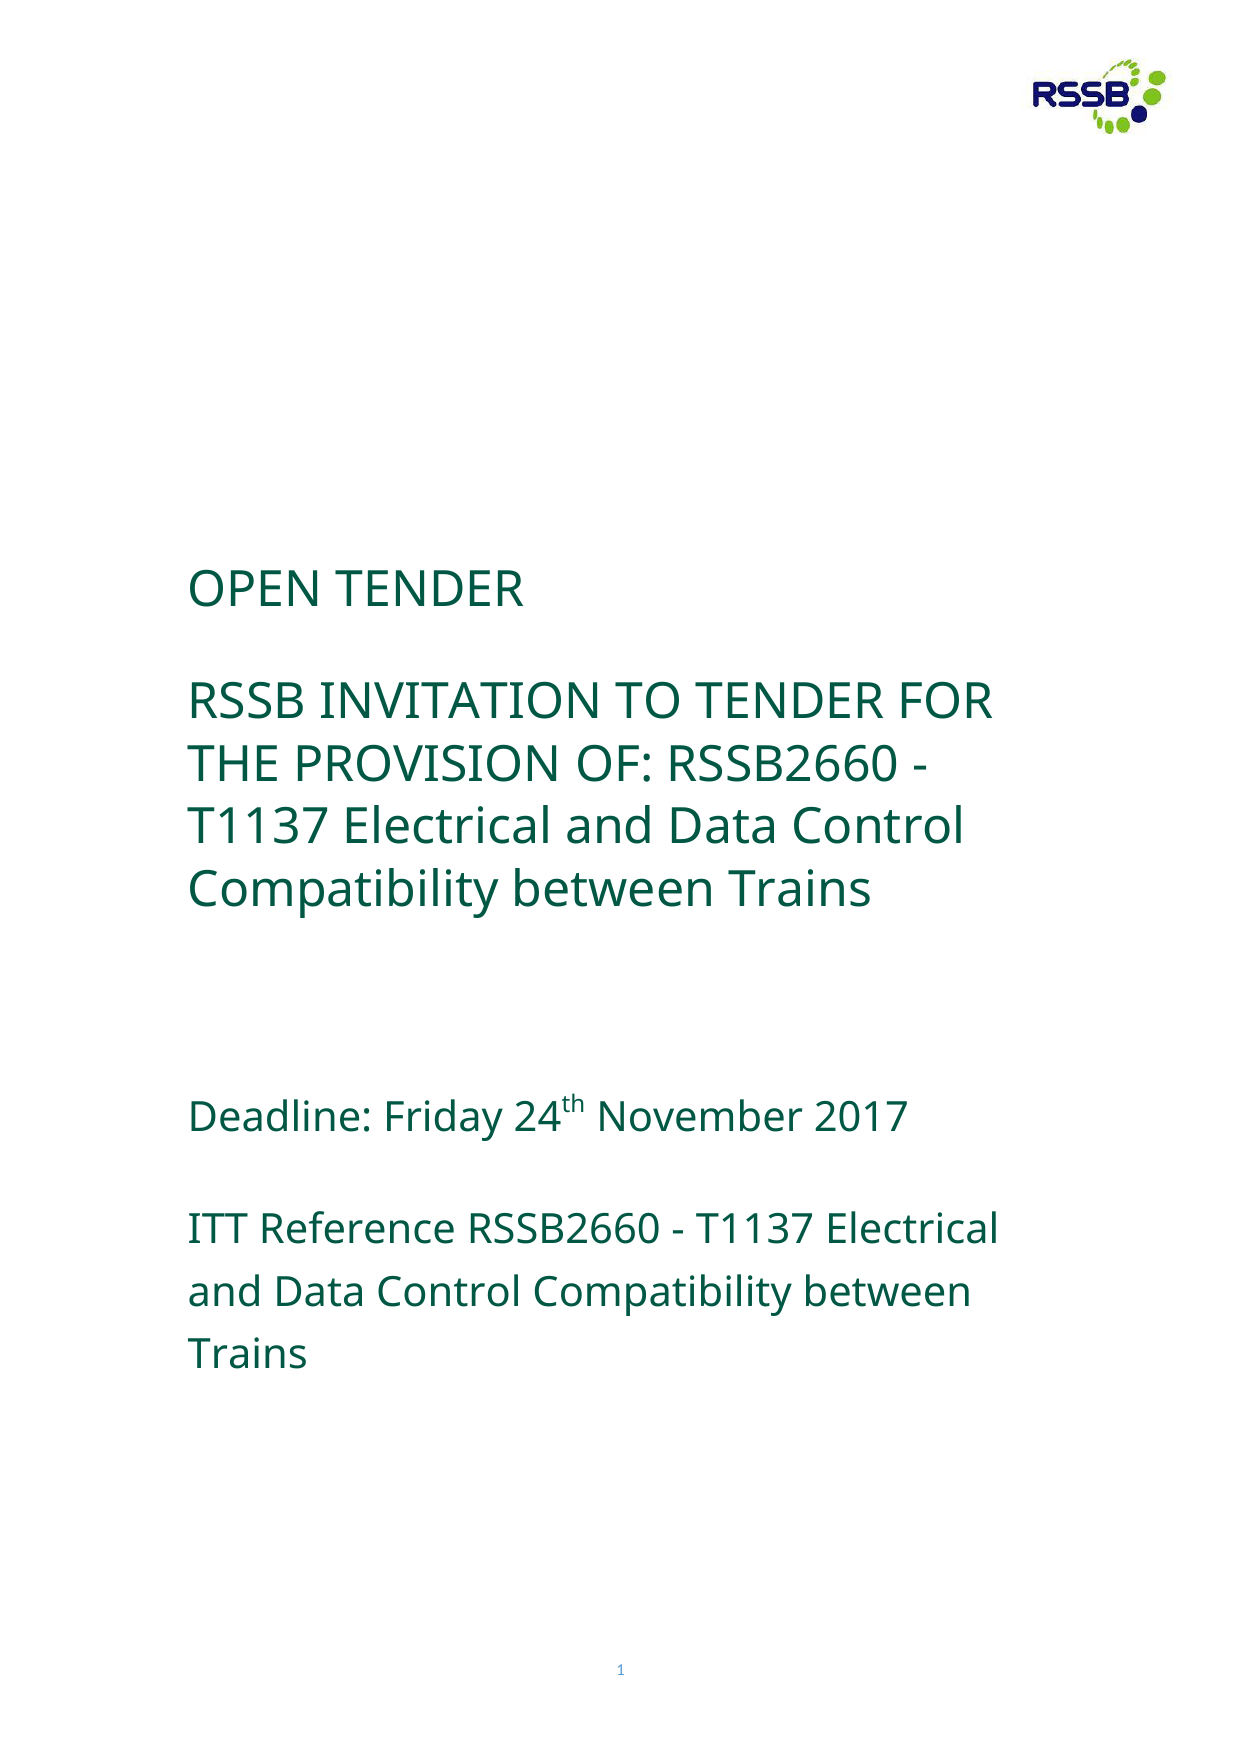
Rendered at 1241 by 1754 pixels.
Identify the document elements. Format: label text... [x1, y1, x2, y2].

title OPEN TENDER [187, 556, 1053, 619]
subtitle Deadline: Friday 24th November 2017 [187, 1081, 1053, 1144]
title RSSB INVITATION TO TENDER FOR THE PROVISION OF: RSSB2660 - T1137 Electrical and Data Control Compatibility between Trains [187, 669, 1053, 919]
subtitle ITT Reference RSSB2660 - T1137 Electrical and Data Control Compatibility between Trains [187, 1194, 1053, 1381]
